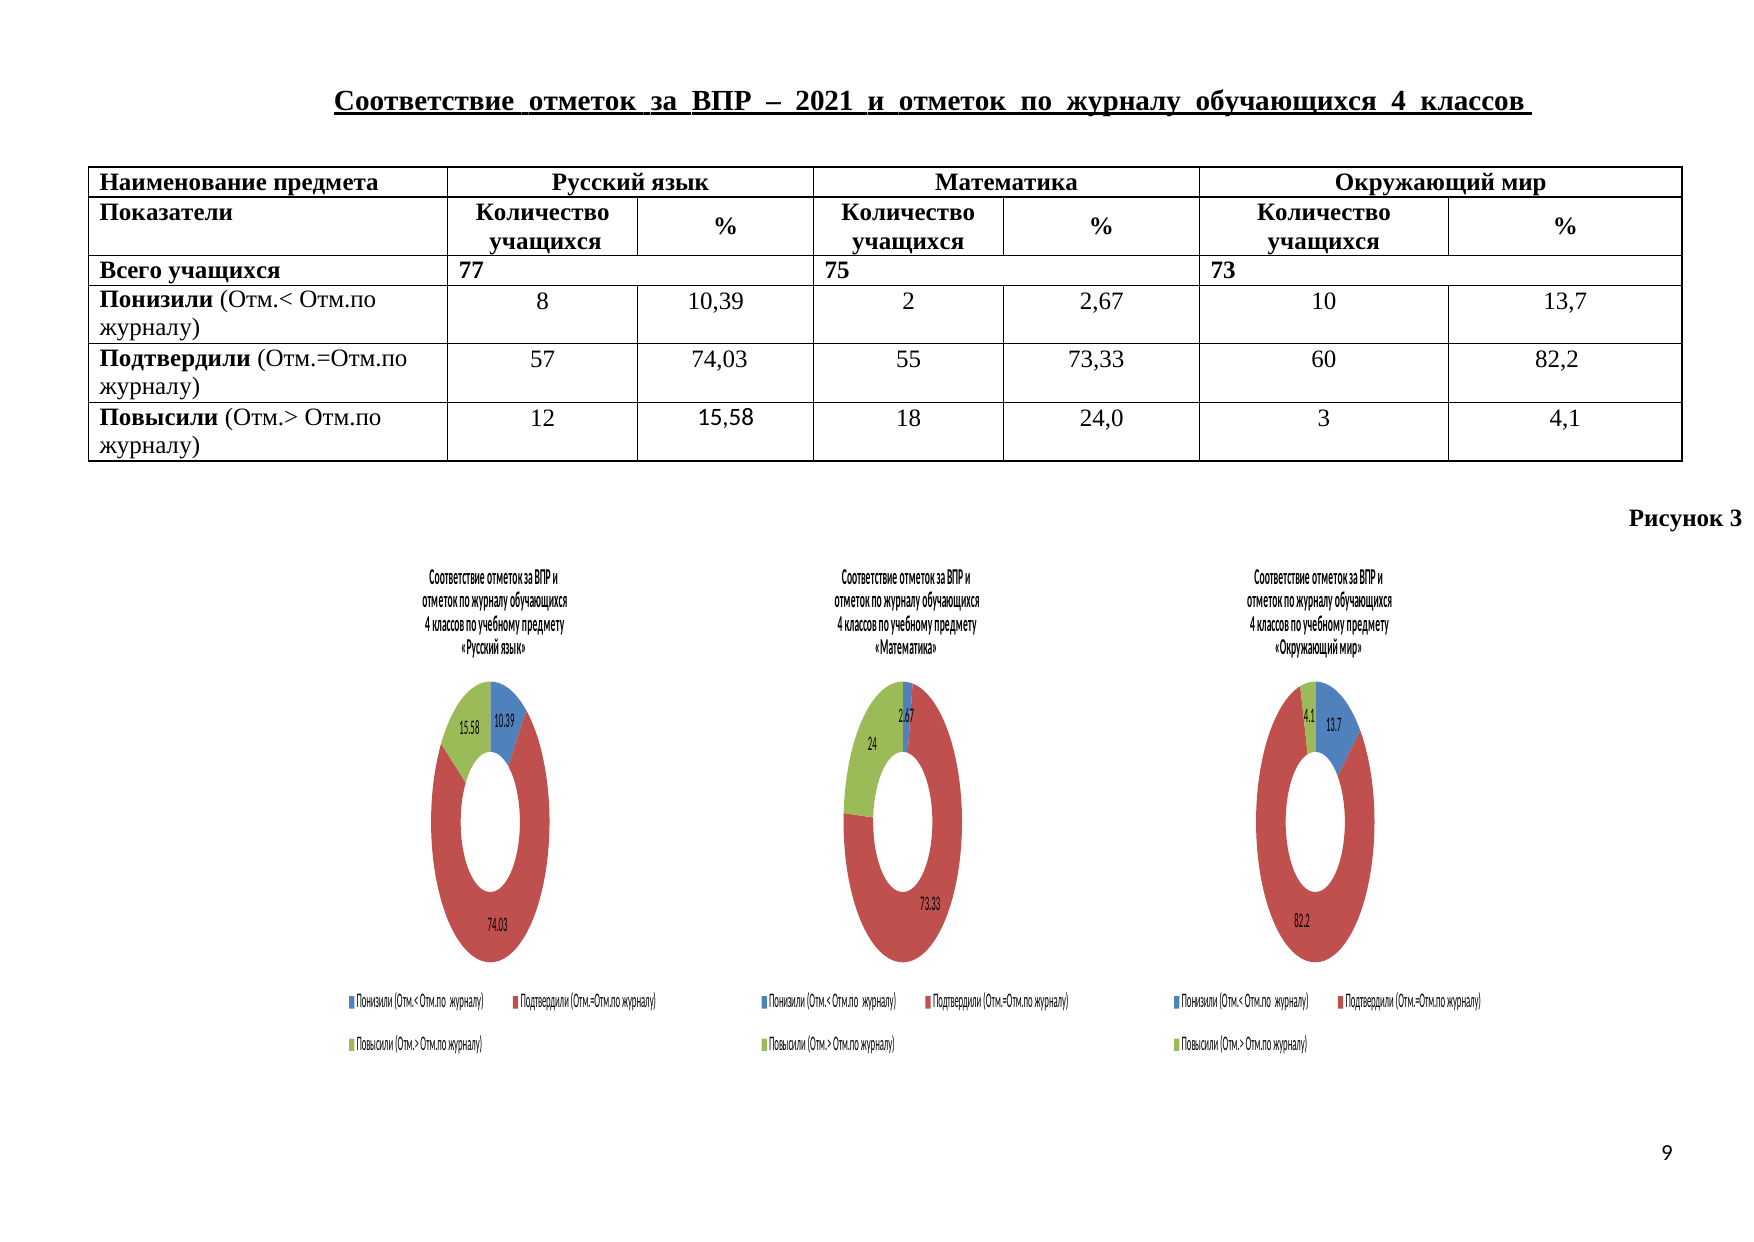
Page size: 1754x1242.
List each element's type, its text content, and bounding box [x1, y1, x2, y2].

table_cell 3 [1200, 403, 1448, 460]
table_cell 75 [814, 256, 1199, 284]
subtitle Соответствие отметок за ВПР – 2021 и отметок по журналу обучающихся 4 классов [334, 83, 1754, 117]
table_header Русский язык [448, 168, 813, 196]
table_cell % [1004, 198, 1199, 255]
table_cell Количество учащихся [1200, 198, 1448, 255]
table_cell 15,58 [638, 403, 813, 460]
table_cell 82,2 [1449, 344, 1681, 402]
table_cell 8 [448, 286, 637, 343]
table_cell 10,39 [638, 286, 813, 343]
table_header Окружающий мир [1200, 168, 1681, 196]
table_cell Понизили (Отм.< Отм.по журналу) [89, 286, 447, 343]
table_cell 2 [814, 286, 1003, 343]
table_cell % [1449, 198, 1681, 255]
table_cell 2,67 [1004, 286, 1199, 343]
table_cell Повысили (Отм.> Отм.по журналу) [89, 403, 447, 460]
table_cell 55 [814, 344, 1003, 402]
table_cell 57 [448, 344, 637, 402]
table_cell 73,33 [1004, 344, 1199, 402]
table_cell 18 [814, 403, 1003, 460]
text Рисунок 3 [77, 503, 1742, 532]
table_cell Подтвердили (Отм.=Отм.по журналу) [89, 344, 447, 402]
table_cell 4,1 [1449, 403, 1681, 460]
table_cell Количество учащихся [814, 198, 1003, 255]
table_cell 74,03 [638, 344, 813, 402]
table_cell 13,7 [1449, 286, 1681, 343]
table_cell 12 [448, 403, 637, 460]
table_cell 24,0 [1004, 403, 1199, 460]
table_cell 77 [448, 256, 813, 284]
table_header Наименование предмета [89, 168, 447, 196]
table_cell 10 [1200, 286, 1448, 343]
table_cell Всего учащихся [89, 256, 447, 284]
table_cell 60 [1200, 344, 1448, 402]
table_cell Количество учащихся [448, 198, 637, 255]
table_cell Показатели [89, 198, 447, 255]
table_cell 73 [1200, 256, 1681, 284]
table_cell % [638, 198, 813, 255]
table_header Математика [814, 168, 1199, 196]
